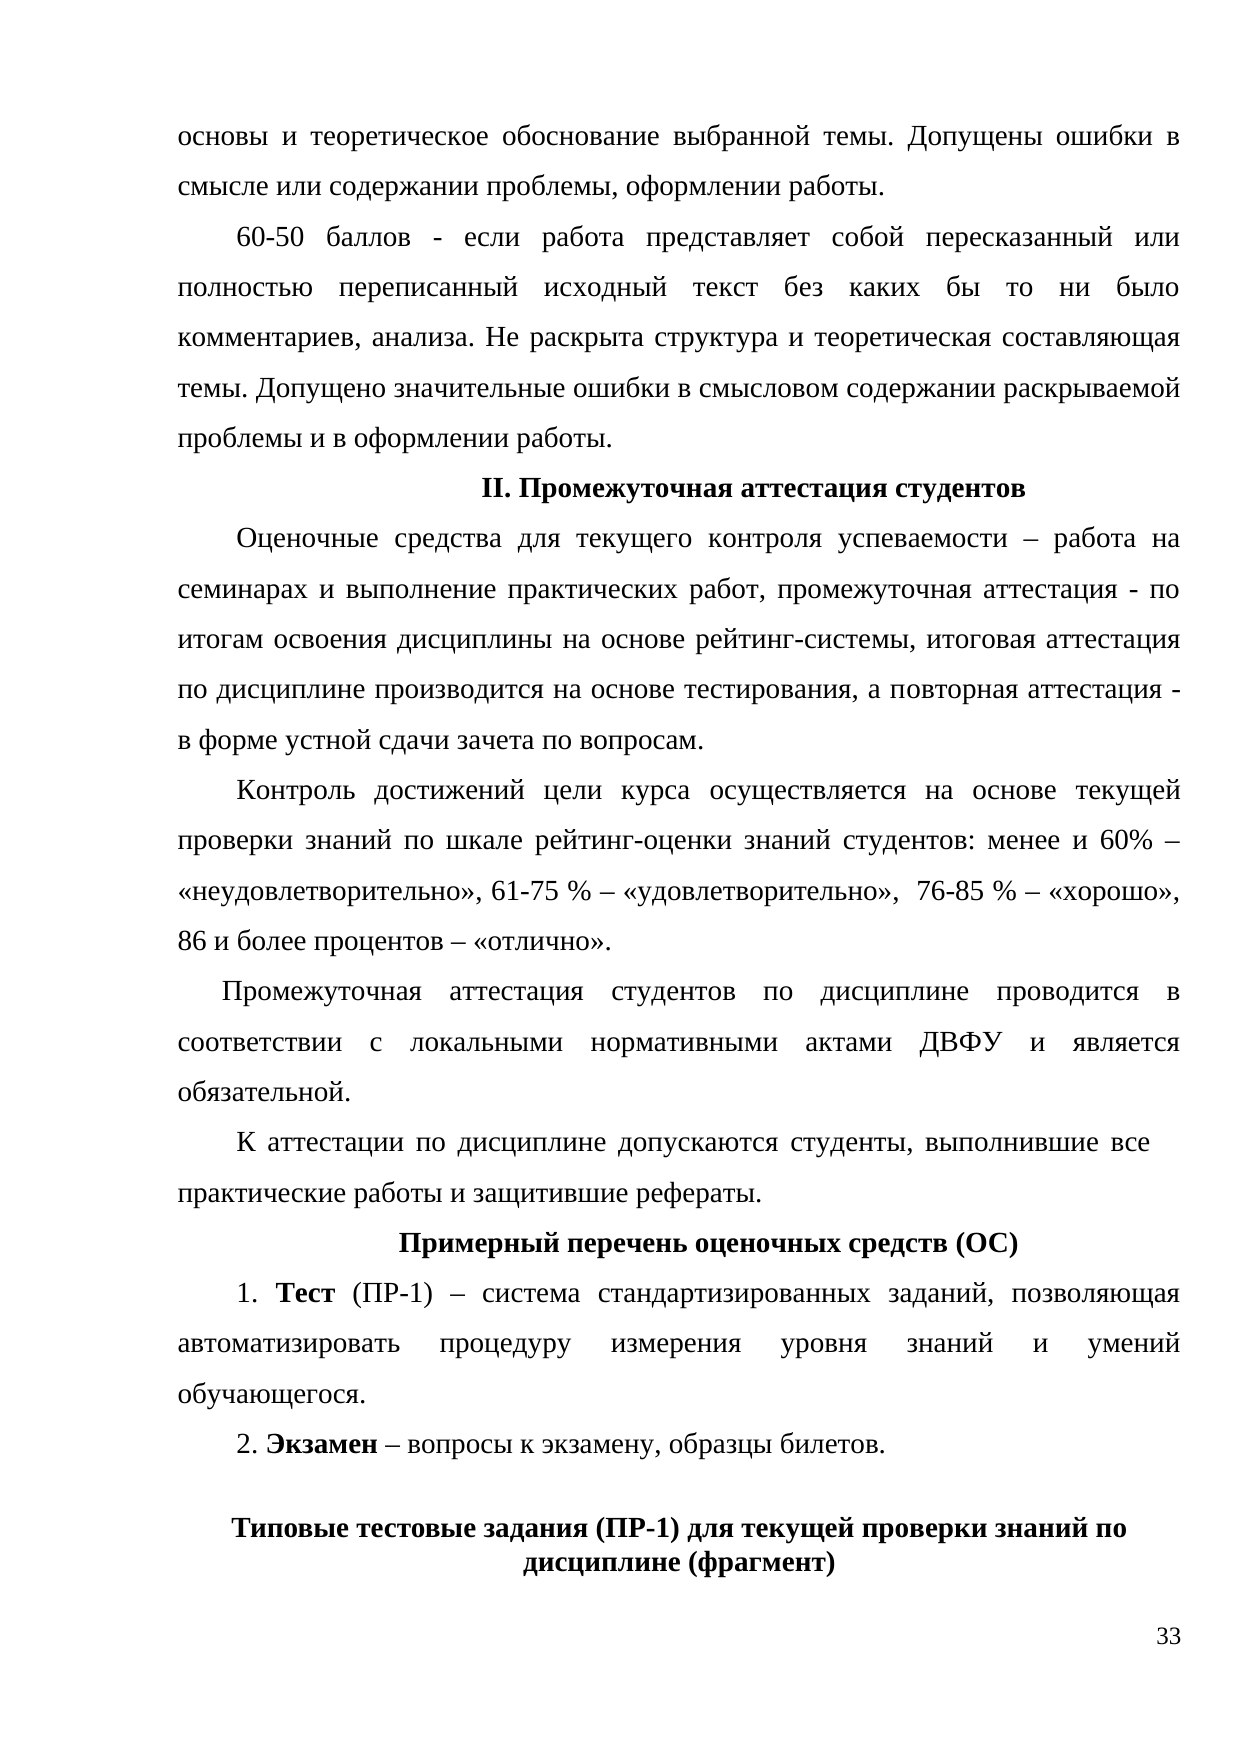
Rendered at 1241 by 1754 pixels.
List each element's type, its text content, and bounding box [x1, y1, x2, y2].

text Примерный перечень оценочных средств (ОС) [177, 1225, 1181, 1258]
text II. Промежуточная аттестация студентов [326, 470, 1181, 504]
text К аттестации по дисциплине допускаются студенты, выполнившие все практические работы и защитившие рефераты. [177, 1124, 1152, 1208]
text 1. Тест (ПР-1) – система стандартизированных заданий, позволяющая автоматизировать процедуру измерения уровня знаний и умений обучающегося. [177, 1275, 1181, 1409]
text Контроль достижений цели курса осуществляется на основе текущей проверки знаний по шкале рейтинг-оценки знаний студентов: менее и 60% – «неудовлетворительно», 61-75 % – «удовлетворительно», 76-85 % – «хорошо», 86 и более процентов – «отлично». [177, 772, 1181, 957]
text Типовые тестовые задания (ПР-1) для текущей проверки знаний по дисциплине (фрагмент) [177, 1510, 1181, 1577]
text 60-50 баллов - если работа представляет собой пересказанный или полностью переписанный исходный текст без каких бы то ни было комментариев, анализа. Не раскрыта структура и теоретическая составляющая темы. Допущено значительные ошибки в смысловом содержании раскрываемой проблемы и в оформлении работы. [177, 219, 1181, 453]
text Промежуточная аттестация студентов по дисциплине проводится в соответствии с локальными нормативными актами ДВФУ и является обязательной. [177, 973, 1181, 1108]
text 2. Экзамен – вопросы к экзамену, образцы билетов. [177, 1426, 1181, 1460]
text Оценочные средства для текущего контроля успеваемости – работа на семинарах и выполнение практических работ, промежуточная аттестация - по итогам освоения дисциплины на основе рейтинг-системы, итоговая аттестация по дисциплине производится на основе тестирования, а повторная аттестация - в форме устной сдачи зачета по вопросам. [177, 521, 1181, 755]
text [177, 118, 1181, 202]
